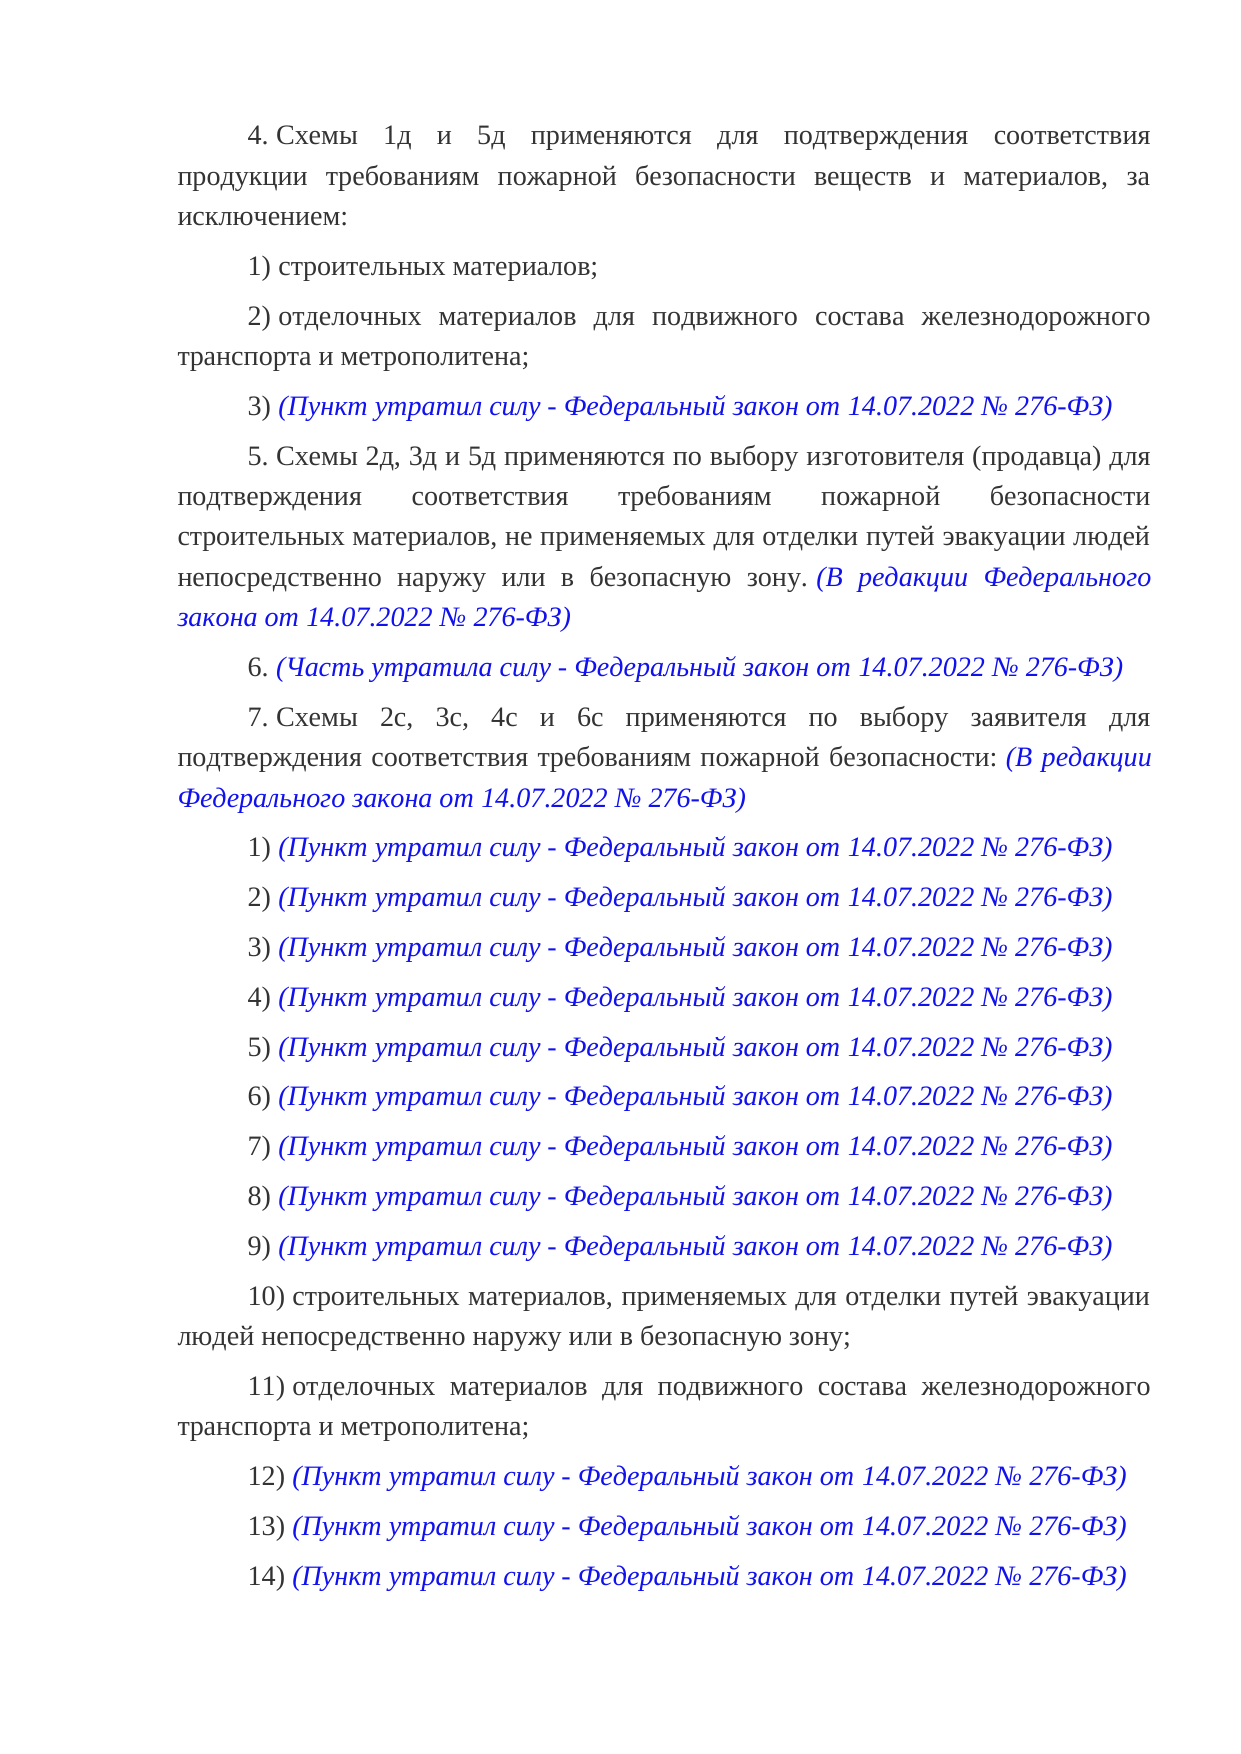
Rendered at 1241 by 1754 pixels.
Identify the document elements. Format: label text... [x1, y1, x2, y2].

text 2) отделочных материалов для подвижного состава железнодорожного транспорта и метрополитена; [177, 298, 1152, 371]
text 13) (Пункт утратил силу - Федеральный закон от 14.07.2022 № 276-ФЗ) [177, 1509, 1152, 1541]
text 1) строительных материалов; [177, 249, 1152, 281]
text 3) (Пункт утратил силу - Федеральный закон от 14.07.2022 № 276-ФЗ) [177, 930, 1152, 962]
text 3) (Пункт утратил силу - Федеральный закон от 14.07.2022 № 276-ФЗ) [177, 389, 1152, 421]
text 9) (Пункт утратил силу - Федеральный закон от 14.07.2022 № 276-ФЗ) [177, 1229, 1152, 1261]
text 1) (Пункт утратил силу - Федеральный закон от 14.07.2022 № 276-ФЗ) [177, 830, 1152, 863]
text 6) (Пункт утратил силу - Федеральный закон от 14.07.2022 № 276-ФЗ) [177, 1079, 1152, 1112]
text 6. (Часть утратила силу - Федеральный закон от 14.07.2022 № 276-ФЗ) [177, 650, 1152, 682]
text 14) (Пункт утратил силу - Федеральный закон от 14.07.2022 № 276-ФЗ) [177, 1558, 1152, 1591]
text 5) (Пункт утратил силу - Федеральный закон от 14.07.2022 № 276-ФЗ) [177, 1029, 1152, 1062]
text 8) (Пункт утратил силу - Федеральный закон от 14.07.2022 № 276-ФЗ) [177, 1179, 1152, 1211]
text 12) (Пункт утратил силу - Федеральный закон от 14.07.2022 № 276-ФЗ) [177, 1459, 1152, 1491]
text 4. Схемы 1д и 5д применяются для подтверждения соответствия продукции требованиям пожарной безопасности веществ и материалов, за исключением: [177, 118, 1152, 231]
text 4) (Пункт утратил силу - Федеральный закон от 14.07.2022 № 276-ФЗ) [177, 980, 1152, 1012]
text 11) отделочных материалов для подвижного состава железнодорожного транспорта и метрополитена; [177, 1369, 1152, 1442]
text 2) (Пункт утратил силу - Федеральный закон от 14.07.2022 № 276-ФЗ) [177, 880, 1152, 913]
text 7) (Пункт утратил силу - Федеральный закон от 14.07.2022 № 276-ФЗ) [177, 1129, 1152, 1162]
text 7. Схемы 2с, 3с, 4с и 6с применяются по выбору заявителя для подтверждения соответствия требованиям пожарной безопасности: (В редакции Федерального закона от 14.07.2022 № 276-ФЗ) [177, 700, 1152, 813]
text 5. Схемы 2д, 3д и 5д применяются по выбору изготовителя (продавца) для подтверждения соответствия требованиям пожарной безопасности строительных материалов, не применяемых для отделки путей эвакуации людей непосредственно наружу или в безопасную зону. (В редакции Федерального закона от 14.07.2022 № 276-ФЗ) [177, 438, 1152, 633]
text 10) строительных материалов, применяемых для отделки путей эвакуации людей непосредственно наружу или в безопасную зону; [177, 1278, 1152, 1351]
